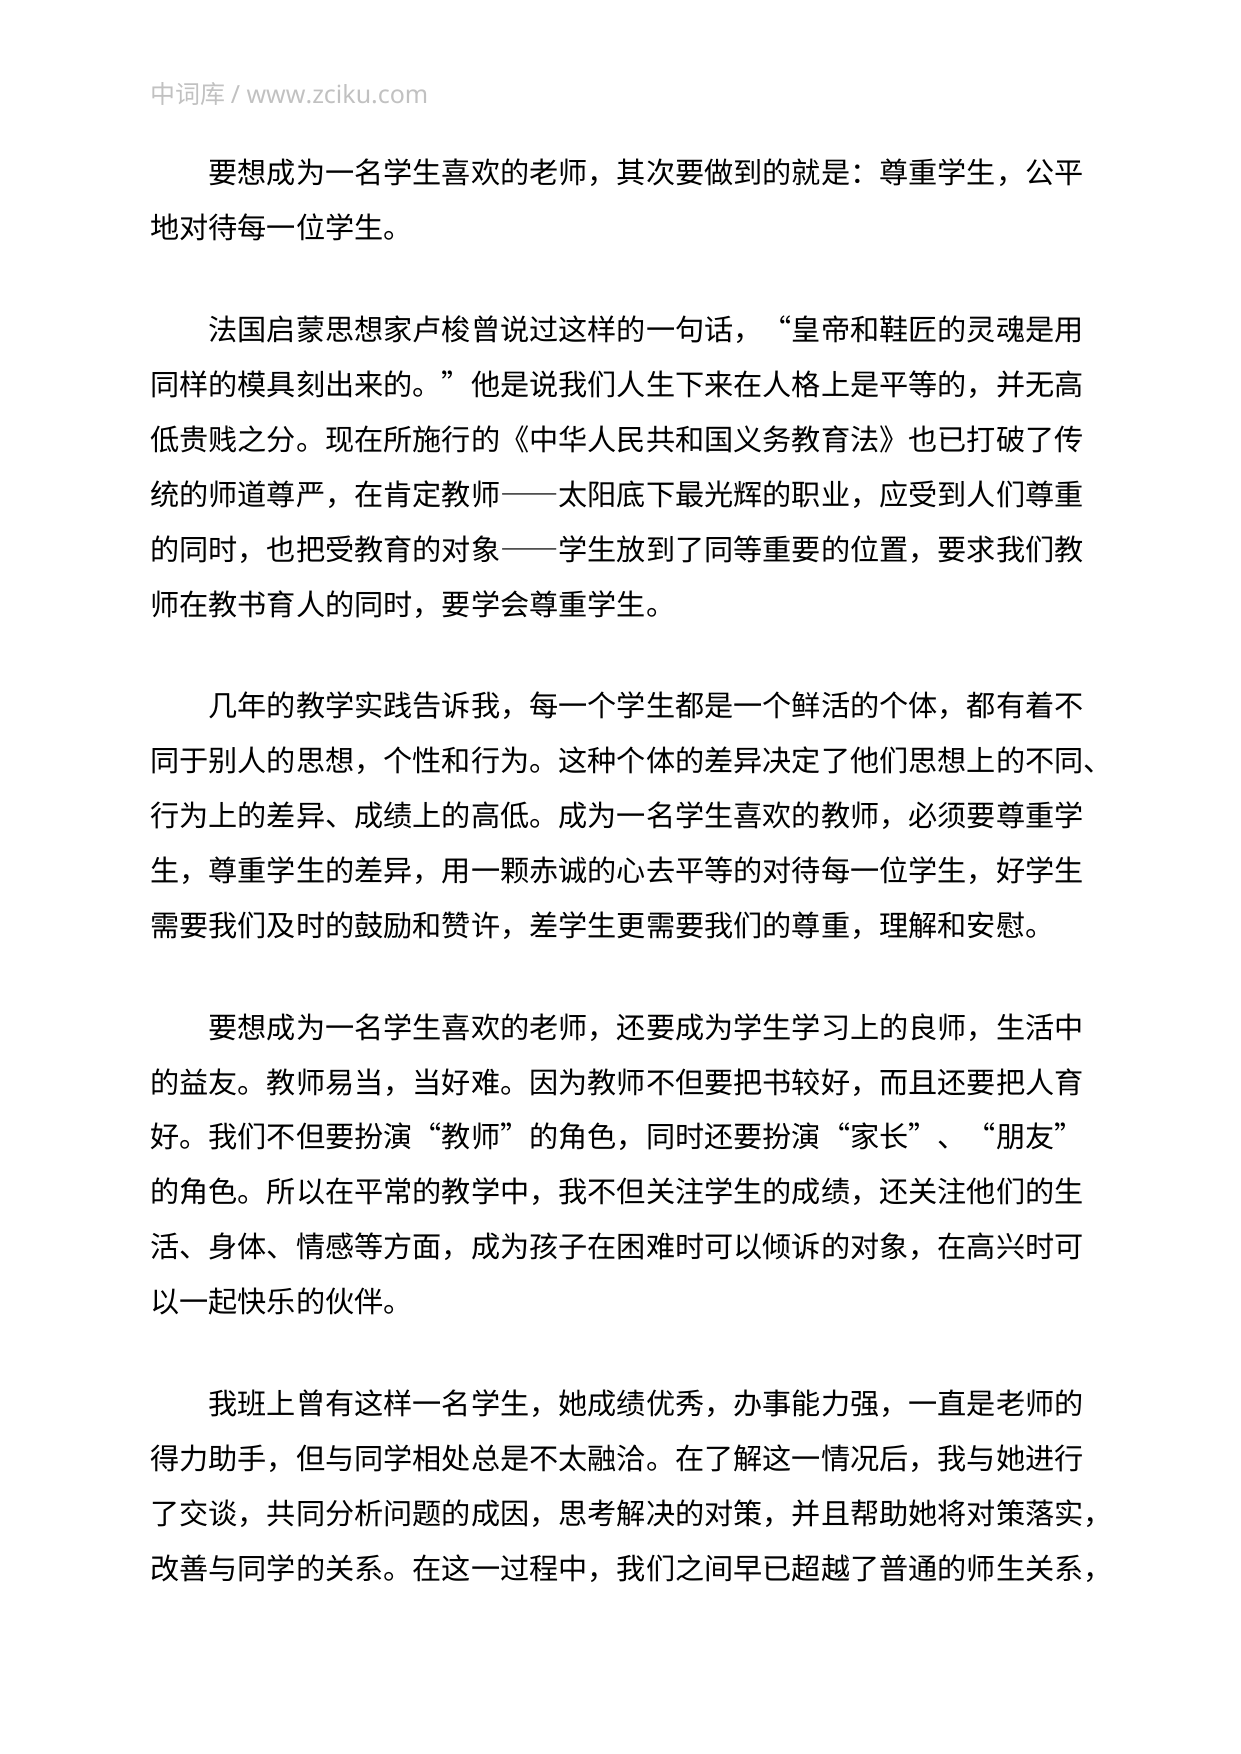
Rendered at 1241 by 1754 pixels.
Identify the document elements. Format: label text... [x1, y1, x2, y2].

text 几年的教学实践告诉我，每一个学生都是一个鲜活的个体，都有着不同于别人的思想，个性和行为。这种个体的差异决定了他们思想上的不同、行为上的差异、成绩上的高低。成为一名学生喜欢的教师，必须要尊重学生，尊重学生的差异，用一颗赤诚的心去平等的对待每一位学生，好学生需要我们及时的鼓励和赞许，差学生更需要我们的尊重，理解和安慰。 [150, 683, 1090, 945]
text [150, 1381, 1090, 1587]
text 要想成为一名学生喜欢的老师，其次要做到的就是：尊重学生，公平地对待每一位学生。 [150, 150, 1090, 247]
text 法国启蒙思想家卢梭曾说过这样的一句话，“皇帝和鞋匠的灵魂是用同样的模具刻出来的。”他是说我们人生下来在人格上是平等的，并无高低贵贱之分。现在所施行的《中华人民共和国义务教育法》也已打破了传统的师道尊严，在肯定教师——太阳底下最光辉的职业，应受到人们尊重的同时，也把受教育的对象——学生放到了同等重要的位置，要求我们教师在教书育人的同时，要学会尊重学生。 [150, 307, 1090, 623]
text 要想成为一名学生喜欢的老师，还要成为学生学习上的良师，生活中的益友。教师易当，当好难。因为教师不但要把书较好，而且还要把人育好。我们不但要扮演“教师”的角色，同时还要扮演“家长”、“朋友”的角色。所以在平常的教学中，我不但关注学生的成绩，还关注他们的生活、身体、情感等方面，成为孩子在困难时可以倾诉的对象，在高兴时可以一起快乐的伙伴。 [150, 1004, 1090, 1321]
